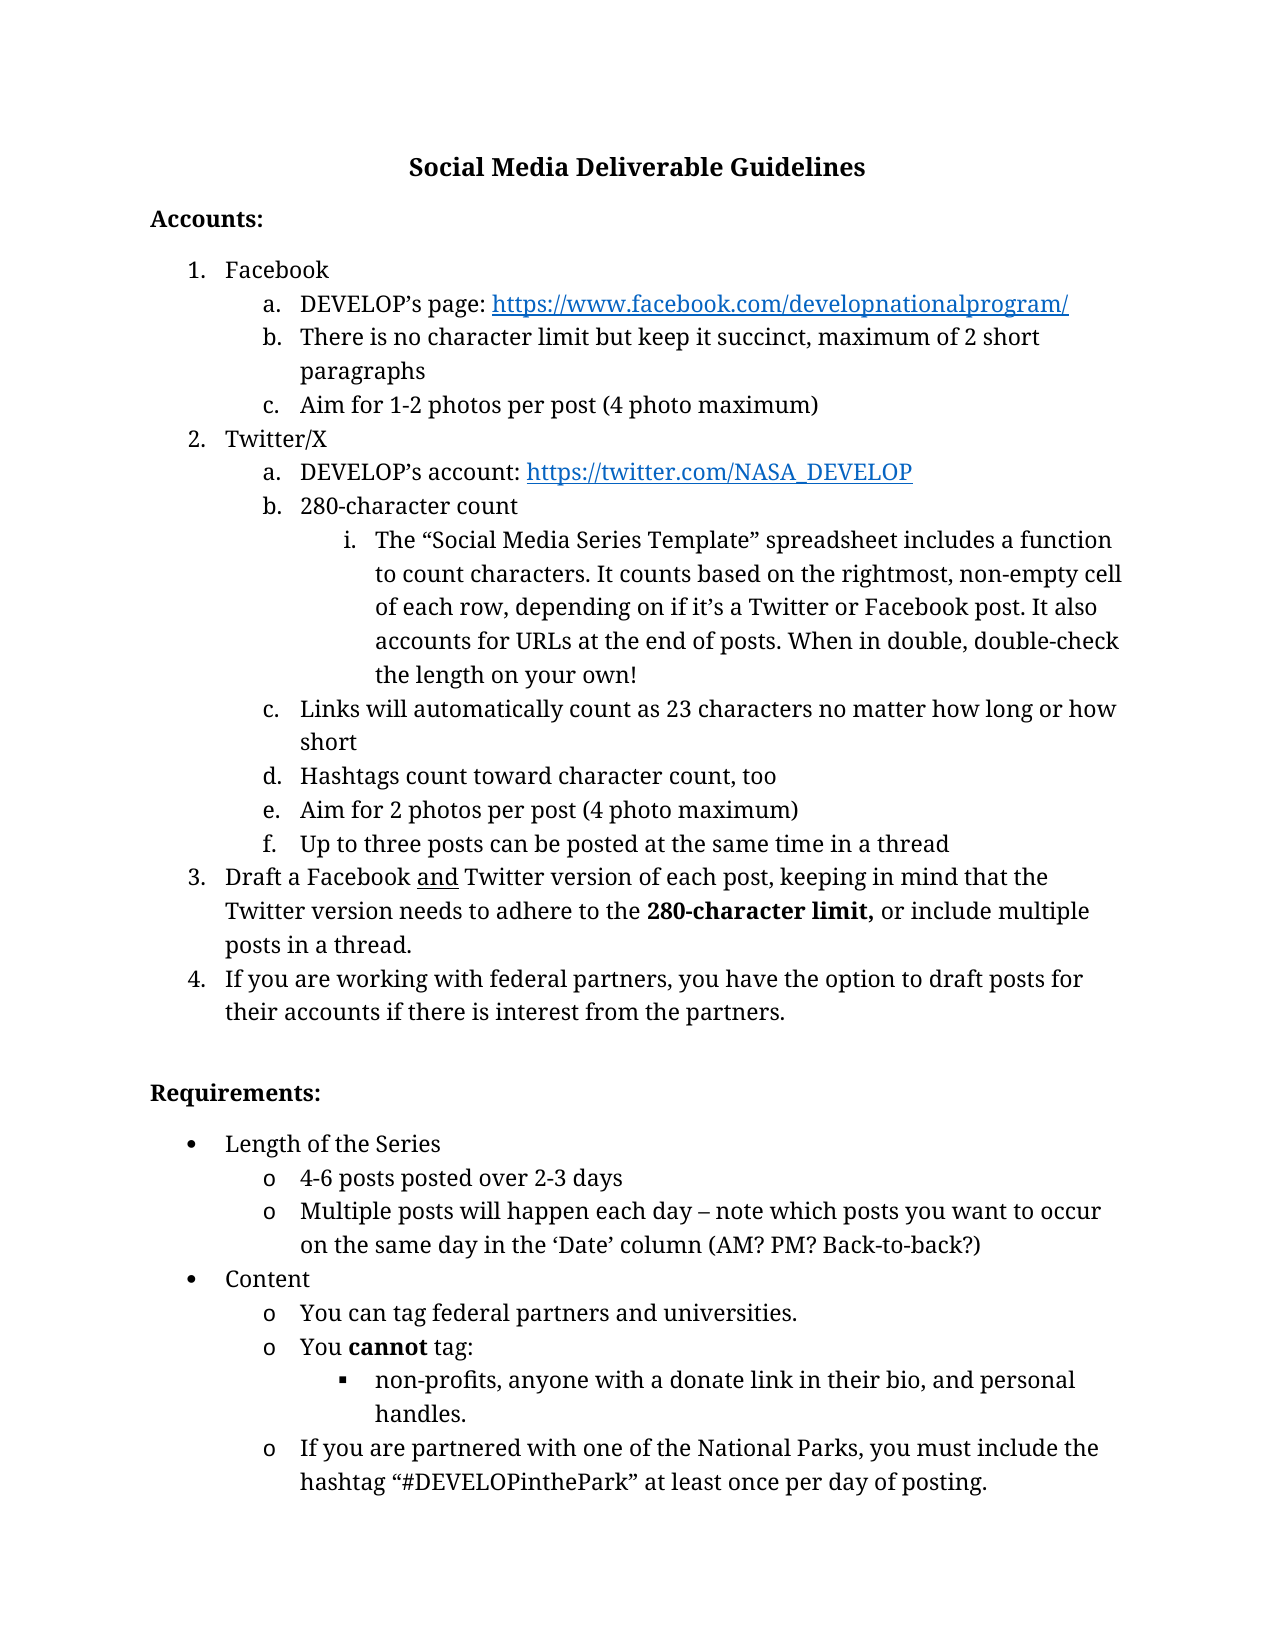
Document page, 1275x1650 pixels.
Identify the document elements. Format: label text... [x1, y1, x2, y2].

list Draft a Facebook and Twitter version of each post, keeping in mind that the Twitter version needs to adhere to the 280-character limit, or include multiple posts in a thread. [187, 861, 1125, 960]
list The “Social Media Series Template” spreadsheet includes a function to count characters. It counts based on the rightmost, non-empty cell of each row, depending on if it’s a Twitter or Facebook post. It also accounts for URLs at the end of posts. When in double, double-check the length on your own! [356, 524, 1125, 690]
text Accounts: [150, 203, 1125, 235]
list DEVELOP’s page: https://www.facebook.com/developnationalprogram/ [262, 288, 1125, 319]
list You cannot tag: [262, 1331, 1125, 1362]
list Up to three posts can be posted at the same time in a thread [262, 828, 1125, 859]
list There is no character limit but keep it succinct, maximum of 2 short paragraphs [262, 321, 1125, 386]
list Links will automatically count as 23 characters no matter how long or how short [262, 693, 1125, 758]
list Hashtags count toward character count, too [262, 760, 1125, 791]
list DEVELOP’s account: https://twitter.com/NASA_DEVELOP [262, 456, 1125, 488]
list If you are working with federal partners, you have the option to draft posts for their accounts if there is interest from the partners. [187, 963, 1125, 1028]
list Aim for 1-2 photos per post (4 photo maximum) [262, 389, 1125, 420]
list Twitter/X [187, 423, 1125, 454]
text Social Media Deliverable Guidelines [150, 150, 1125, 184]
list 4-6 posts posted over 2-3 days [262, 1161, 1125, 1193]
list Facebook [187, 254, 1125, 285]
list If you are partnered with one of the National Parks, you must include the hashtag “#DEVELOPinthePark” at least once per day of posting. [262, 1432, 1125, 1497]
list Aim for 2 photos per post (4 photo maximum) [262, 794, 1125, 825]
list 280-character count [262, 490, 1125, 521]
list You can tag federal partners and universities. [262, 1297, 1125, 1328]
list Multiple posts will happen each day – note which posts you want to occur on the same day in the ‘Date’ column (AM? PM? Back-to-back?) [262, 1195, 1125, 1260]
list Length of the Series [187, 1128, 1125, 1159]
text Requirements: [150, 1047, 1125, 1108]
list Content [187, 1263, 1125, 1294]
list non-profits, anyone with a donate link in their bio, and personal handles. [337, 1364, 1125, 1429]
